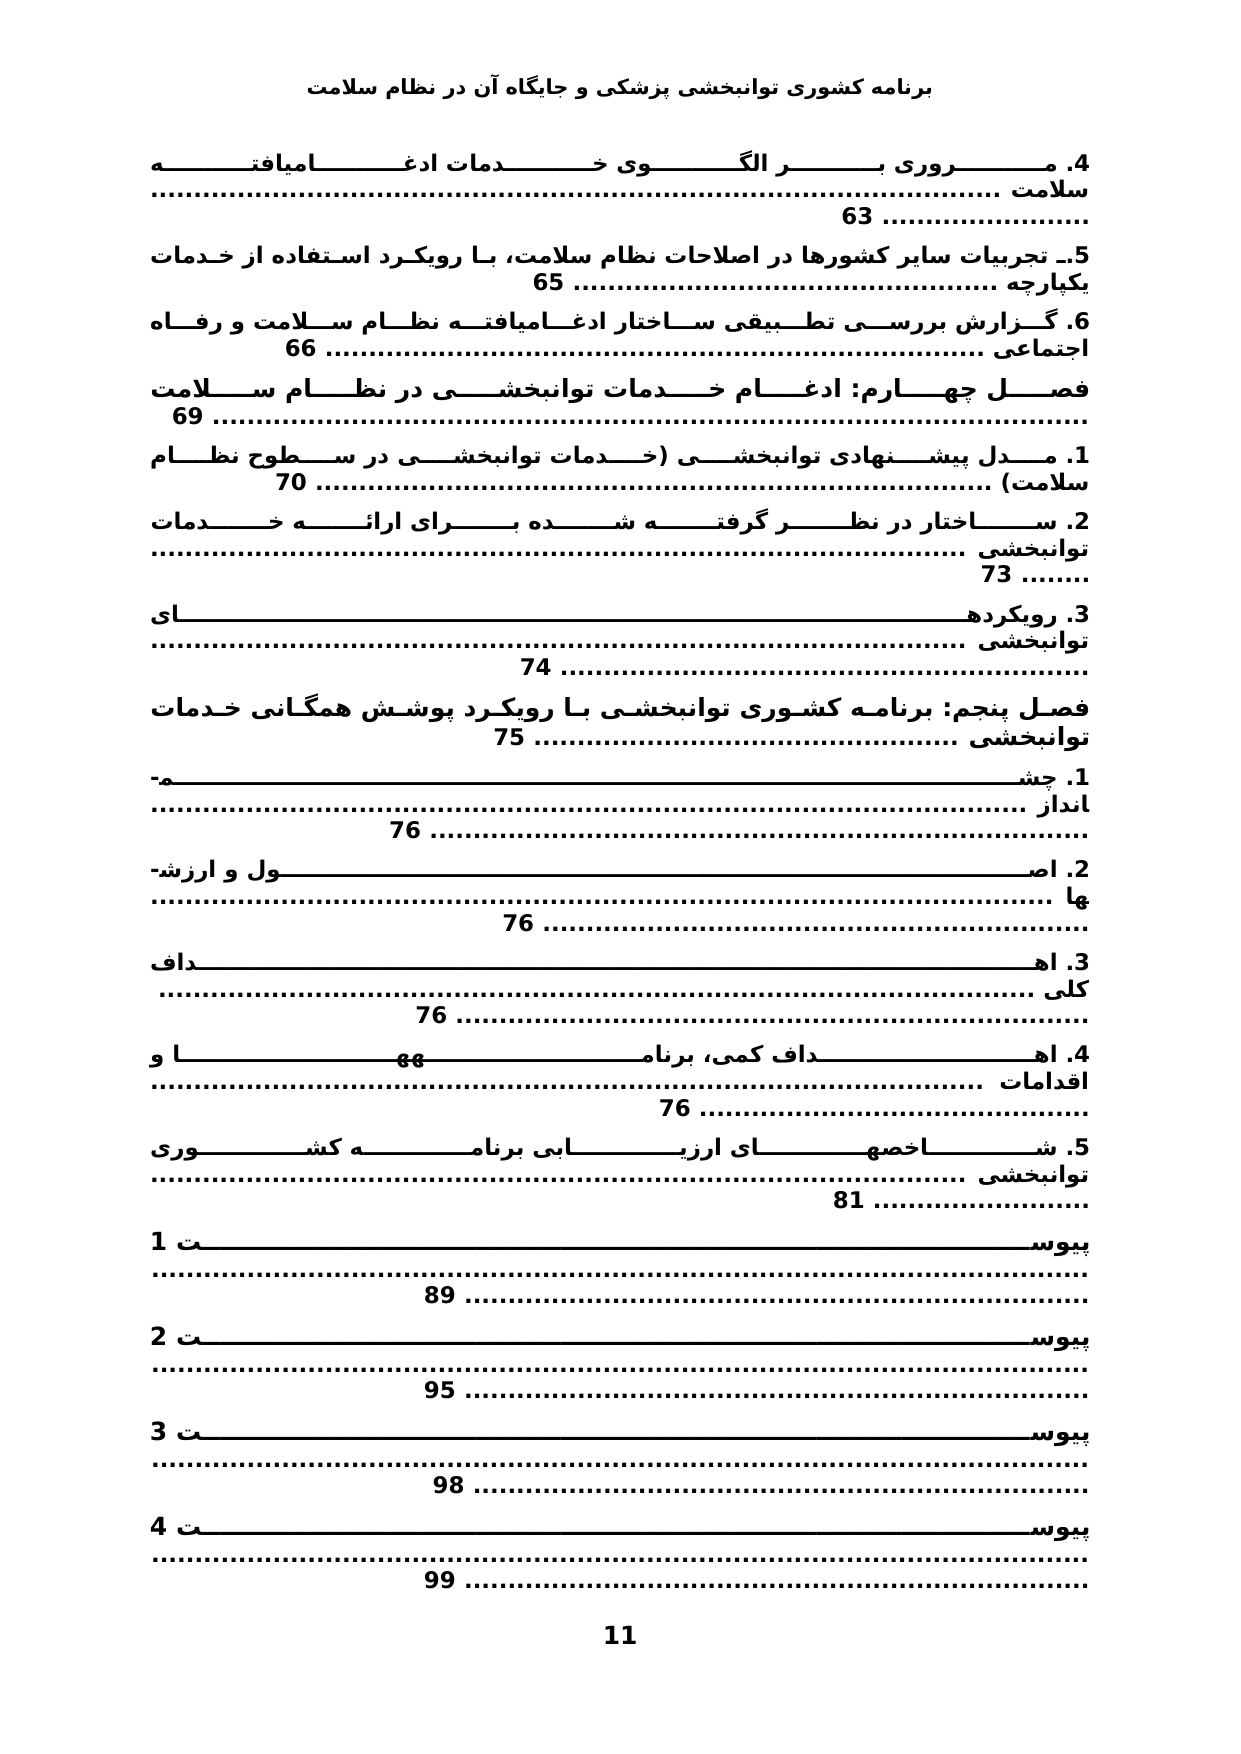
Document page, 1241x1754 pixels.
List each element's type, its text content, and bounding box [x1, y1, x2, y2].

text پیوست 4 .................................................................................................................................................................................... 99 [150, 1512, 1090, 1594]
text 4. مروری بر الگوی خدمات ادغامیافته سلامت .......................................................................................................................... 63 [150, 150, 1090, 230]
text 5. تجربیات سایر کشورها در اصلاحات نظام سلامت، با رویکرد استفاده از خدمات یکپارچه ................................................. 65 [150, 242, 1090, 296]
text 5. شاخصهای ارزیابی برنامه کشوری توانبخشی ....................................................................................................................... 81 [150, 1134, 1090, 1214]
text 6. گزارش بررسی تطبیقی ساختار ادغامیافته نظام سلامت و رفاه اجتماعی ............................................................................ 66 [150, 308, 1090, 362]
text فصل پنجم: برنامه کشوری توانبخشی با رویکرد پوشش همگانی خدمات توانبخشی ................................................. 75 [150, 693, 1090, 752]
text فصل چهارم: ادغام خدمات توانبخشی در نظام سلامت ..................................................................................................... 69 [150, 374, 1090, 430]
text 1. مدل پیشنهادی توانبخشی (خدمات توانبخشی در سطوح نظام سلامت) .............................................................................. 70 [150, 442, 1090, 496]
text پیوست 2 .................................................................................................................................................................................... 95 [150, 1322, 1090, 1404]
text 3. اهداف کلی .............................................................................................................................................................................. 76 [150, 949, 1090, 1029]
text 3. رویکردهای توانبخشی ........................................................................................................................................................... 74 [150, 601, 1090, 681]
text 4. اهداف کمی، برنامهها و اقدامات ............................................................................................................................................. 76 [150, 1042, 1090, 1122]
text 2. اصول و ارزشها ....................................................................................................................................................................... 76 [150, 857, 1090, 937]
text پیوست 1 .................................................................................................................................................................................... 89 [150, 1227, 1090, 1309]
text پیوست 3 ................................................................................................................................................................................... 98 [150, 1417, 1090, 1499]
text 1. چشمانداز ................................................................................................................................................................................. 76 [150, 764, 1090, 844]
text 2. ساختار در نظر گرفته شده برای ارائه خدمات توانبخشی ...................................................................................................... 73 [150, 508, 1090, 588]
